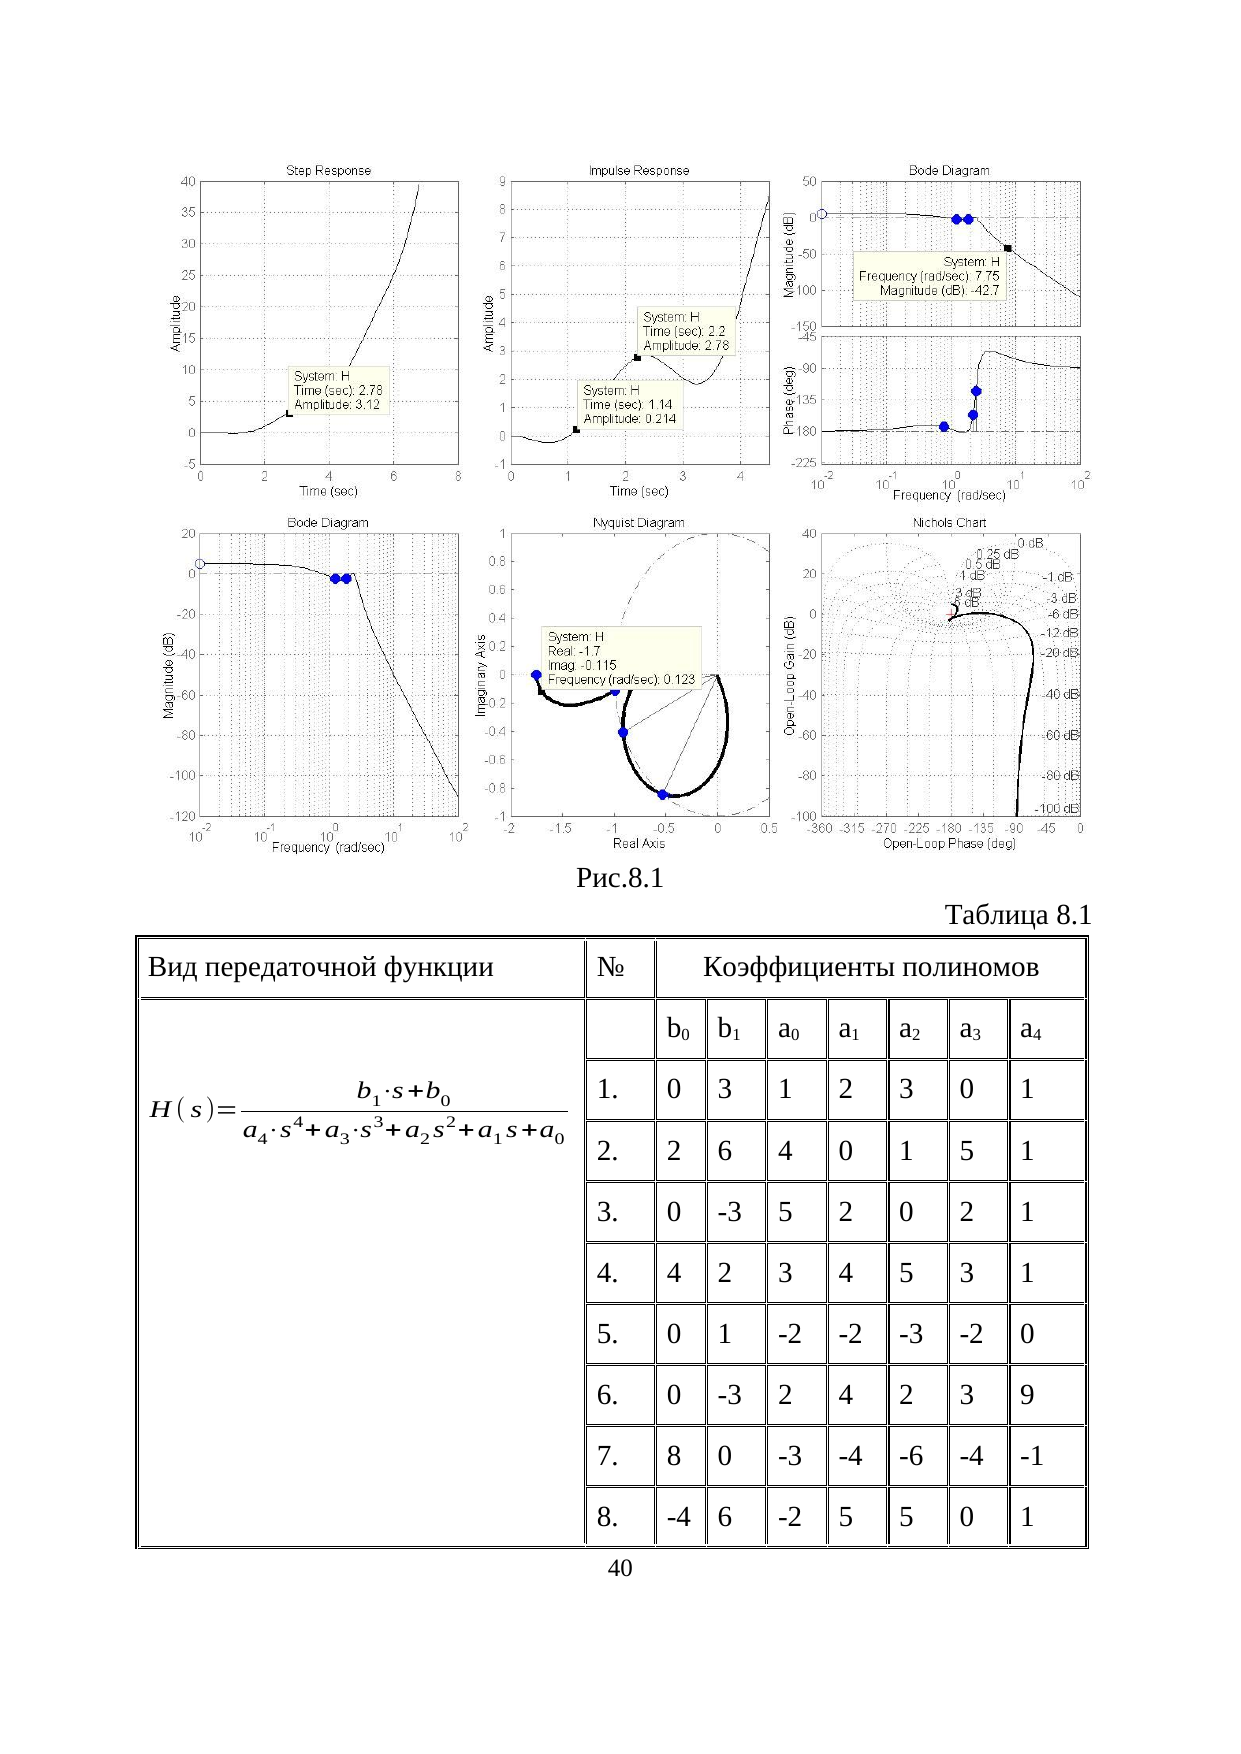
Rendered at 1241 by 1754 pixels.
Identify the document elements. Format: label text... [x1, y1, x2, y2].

table_cell 3 [768, 1244, 826, 1302]
table_cell 8 [657, 1427, 705, 1485]
table_cell 2 [890, 1366, 947, 1424]
table_cell -3 [890, 1305, 947, 1363]
table_cell 4 [829, 1366, 886, 1424]
table_cell 3 [890, 1061, 947, 1118]
table_cell 0 [657, 1366, 705, 1424]
table_cell b1 [708, 1000, 765, 1057]
table_cell 5 [950, 1122, 1007, 1179]
table_cell a2 [890, 1000, 947, 1057]
table_cell -1 [1009, 1424, 1087, 1485]
table_cell 0 [949, 1485, 1009, 1546]
table_cell 0 [890, 1183, 947, 1241]
table_cell 0 [829, 1122, 886, 1179]
table_cell 1 [1011, 1180, 1086, 1241]
table_cell 2. [587, 1122, 654, 1179]
table_cell [139, 996, 586, 1546]
table_cell 4. [587, 1244, 654, 1302]
table_cell -4 [950, 1427, 1007, 1485]
table_cell a0 [768, 1000, 826, 1057]
table_cell 6 [708, 1122, 765, 1179]
table_cell 4 [829, 1244, 886, 1302]
table_cell a3 [950, 1000, 1007, 1057]
table_cell 0 [708, 1427, 765, 1485]
table_cell -3 [708, 1183, 765, 1241]
table_cell 3 [950, 1244, 1007, 1302]
table_cell -6 [890, 1427, 947, 1485]
table_cell a1 [829, 1000, 886, 1057]
table_cell 1 [1009, 1241, 1087, 1302]
text Рис.8.1 [148, 860, 1092, 893]
table_cell 9 [1009, 1363, 1087, 1424]
table_cell 4 [768, 1122, 826, 1179]
table_cell 2 [829, 1061, 886, 1118]
table_cell 5 [888, 1488, 948, 1546]
table_cell 1 [1011, 1058, 1086, 1118]
table_cell -3 [708, 1366, 765, 1424]
table_cell 2 [768, 1366, 826, 1424]
table_cell 3 [950, 1366, 1007, 1424]
table_header Вид передаточной функции [139, 939, 586, 996]
table_cell [587, 1000, 654, 1057]
table_cell 0 [657, 1305, 705, 1363]
table_cell 1 [708, 1305, 765, 1363]
table_header № [586, 939, 656, 996]
table_cell -4 [829, 1427, 886, 1485]
table_cell 3 [708, 1061, 765, 1118]
table_cell а4 [1009, 996, 1086, 1057]
table_cell -2 [829, 1305, 886, 1363]
table_header Коэффициенты полиномов [656, 939, 1085, 996]
table_cell 1 [1011, 1119, 1086, 1179]
table_cell 1. [587, 1061, 654, 1118]
table_cell 8. [586, 1488, 656, 1546]
table_cell 1 [1009, 1485, 1087, 1546]
table_cell 0 [1009, 1302, 1087, 1363]
table_cell 5 [768, 1183, 826, 1241]
table_cell 4 [657, 1244, 705, 1302]
table_cell 7. [587, 1427, 654, 1485]
table_cell 1 [768, 1061, 826, 1118]
table_cell 2 [950, 1183, 1007, 1241]
table_cell b0 [657, 1000, 705, 1057]
table_cell -3 [768, 1427, 826, 1485]
table_cell -2 [950, 1305, 1007, 1363]
table_cell -2 [768, 1305, 826, 1363]
table_cell 6 [706, 1488, 767, 1546]
table_cell 1 [890, 1122, 947, 1179]
table_cell -4 [656, 1488, 706, 1546]
table_cell 3. [587, 1183, 654, 1241]
table_cell 5 [890, 1244, 947, 1302]
table_cell 6. [587, 1366, 654, 1424]
table_cell 5 [828, 1485, 888, 1546]
table_cell 0 [657, 1061, 705, 1118]
table_cell 2 [657, 1122, 705, 1179]
table_cell -2 [767, 1488, 827, 1546]
table_cell 0 [657, 1183, 705, 1241]
table_cell 5. [587, 1305, 654, 1363]
table_cell 0 [950, 1061, 1007, 1118]
text Таблица 8.1 [148, 897, 1092, 931]
table_cell 2 [829, 1183, 886, 1241]
picture [147, 147, 1093, 856]
table_cell 2 [708, 1244, 765, 1302]
